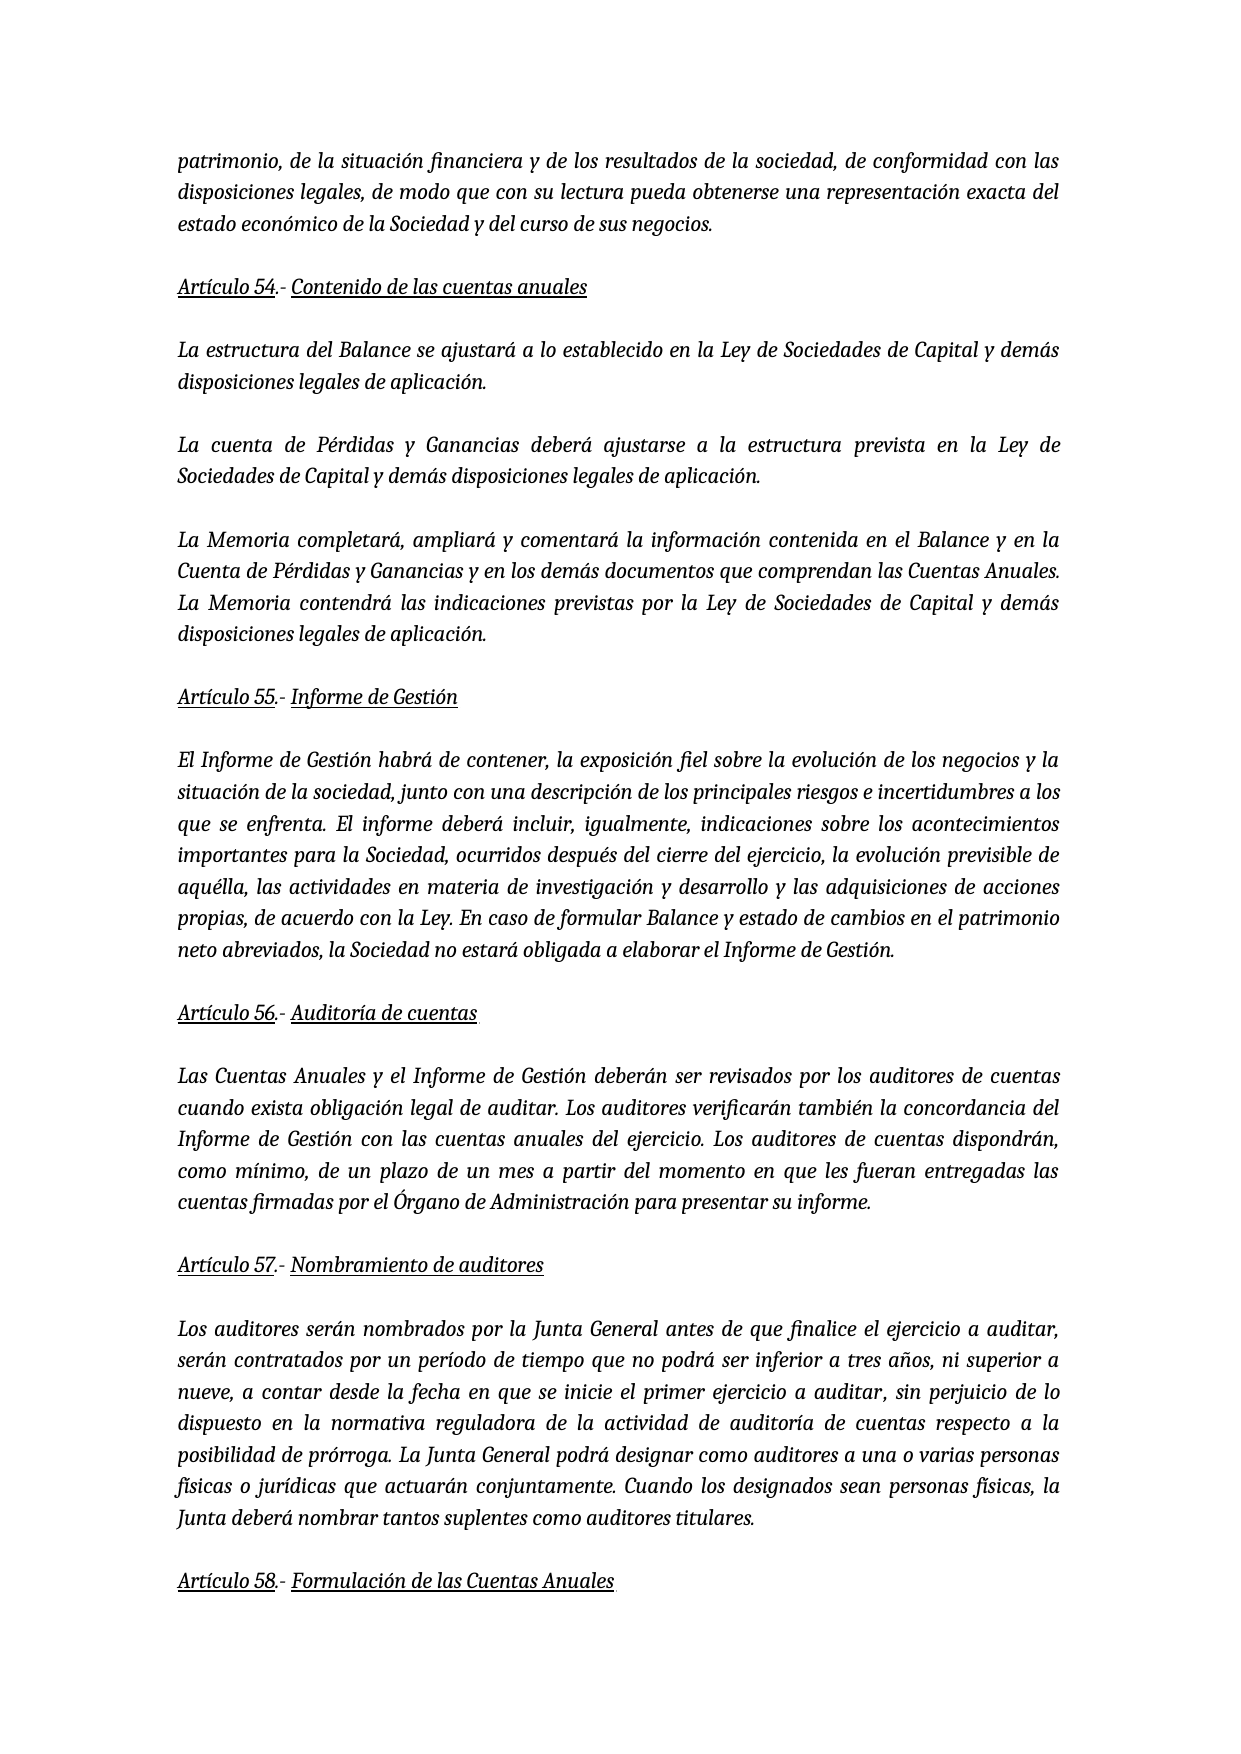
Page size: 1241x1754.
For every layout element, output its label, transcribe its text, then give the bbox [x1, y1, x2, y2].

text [177, 148, 1063, 237]
text Artículo 54.- Contenido de las cuentas anuales [177, 274, 1063, 300]
text Artículo 58.- Formulación de las Cuentas Anuales [177, 1568, 1063, 1594]
text Artículo 56.- Auditoría de cuentas [177, 1000, 1063, 1026]
text Artículo 55.- Informe de Gestión [177, 684, 1063, 711]
text Artículo 57.- Nombramiento de auditores [177, 1252, 1063, 1279]
text El Informe de Gestión habrá de contener, la exposición fiel sobre la evolución de los negocios y la situación de la sociedad, junto con una descripción de los principales riesgos e incertidumbres a los que se enfrenta. El informe deberá incluir, igualmente, indicaciones sobre los acontecimientos importantes para , ocurridos después del cierre del ejercicio, la evolución previsible de aquélla, las actividades en materia de investigación y desarrollo y las adquisiciones de acciones propias, de acuerdo con caso de formular Balance y estado de cambios en el patrimonio neto abreviados, la Sociedad no estará obligada a elaborar el Informe de Gestión. [177, 747, 1063, 963]
text La cuenta de Pérdidas y Ganancias deberá ajustarse a la estructura prevista en de Sociedades de Capital y demás disposiciones legales de aplicación. [177, 432, 1063, 489]
text La estructura del Balance se ajustará a lo establecido en de Sociedades de Capital y demás disposiciones legales de aplicación. [177, 337, 1063, 395]
text completará, ampliará y comentará la información contenida en el Balance y en la Cuenta de Pérdidas y Ganancias y en los demás documentos que comprendan las Cuentas Anuales. contendrá las indicaciones previstas por de Sociedades de Capital y demás disposiciones legales de aplicación. [177, 526, 1063, 647]
text Las Cuentas Anuales y el Informe de Gestión deberán ser revisados por los auditores de cuentas cuando exista obligación legal de auditar. Los auditores verificarán también la concordancia del Informe de Gestión con las cuentas anuales del ejercicio. Los auditores de cuentas dispondrán, como mínimo, de un plazo de un mes a partir del momento en que les fueran entregadas las cuentas firmadas por el Órgano de Administración para presentar su informe. [177, 1063, 1063, 1216]
text Los auditores serán nombrados por antes de que finalice el ejercicio a auditar, serán contratados por un período de tiempo que no podrá ser inferior a tres años, ni superior a nueve, a contar desde la fecha en que se inicie el primer ejercicio a auditar, sin perjuicio de lo dispuesto en la normativa reguladora de la actividad de auditoría de cuentas respecto a la posibilidad de prórroga. podrá designar como auditores a una o varias personas físicas o jurídicas que actuarán conjuntamente. Cuando los designados sean personas físicas, deberá nombrar tantos suplentes como auditores titulares. [177, 1315, 1063, 1531]
